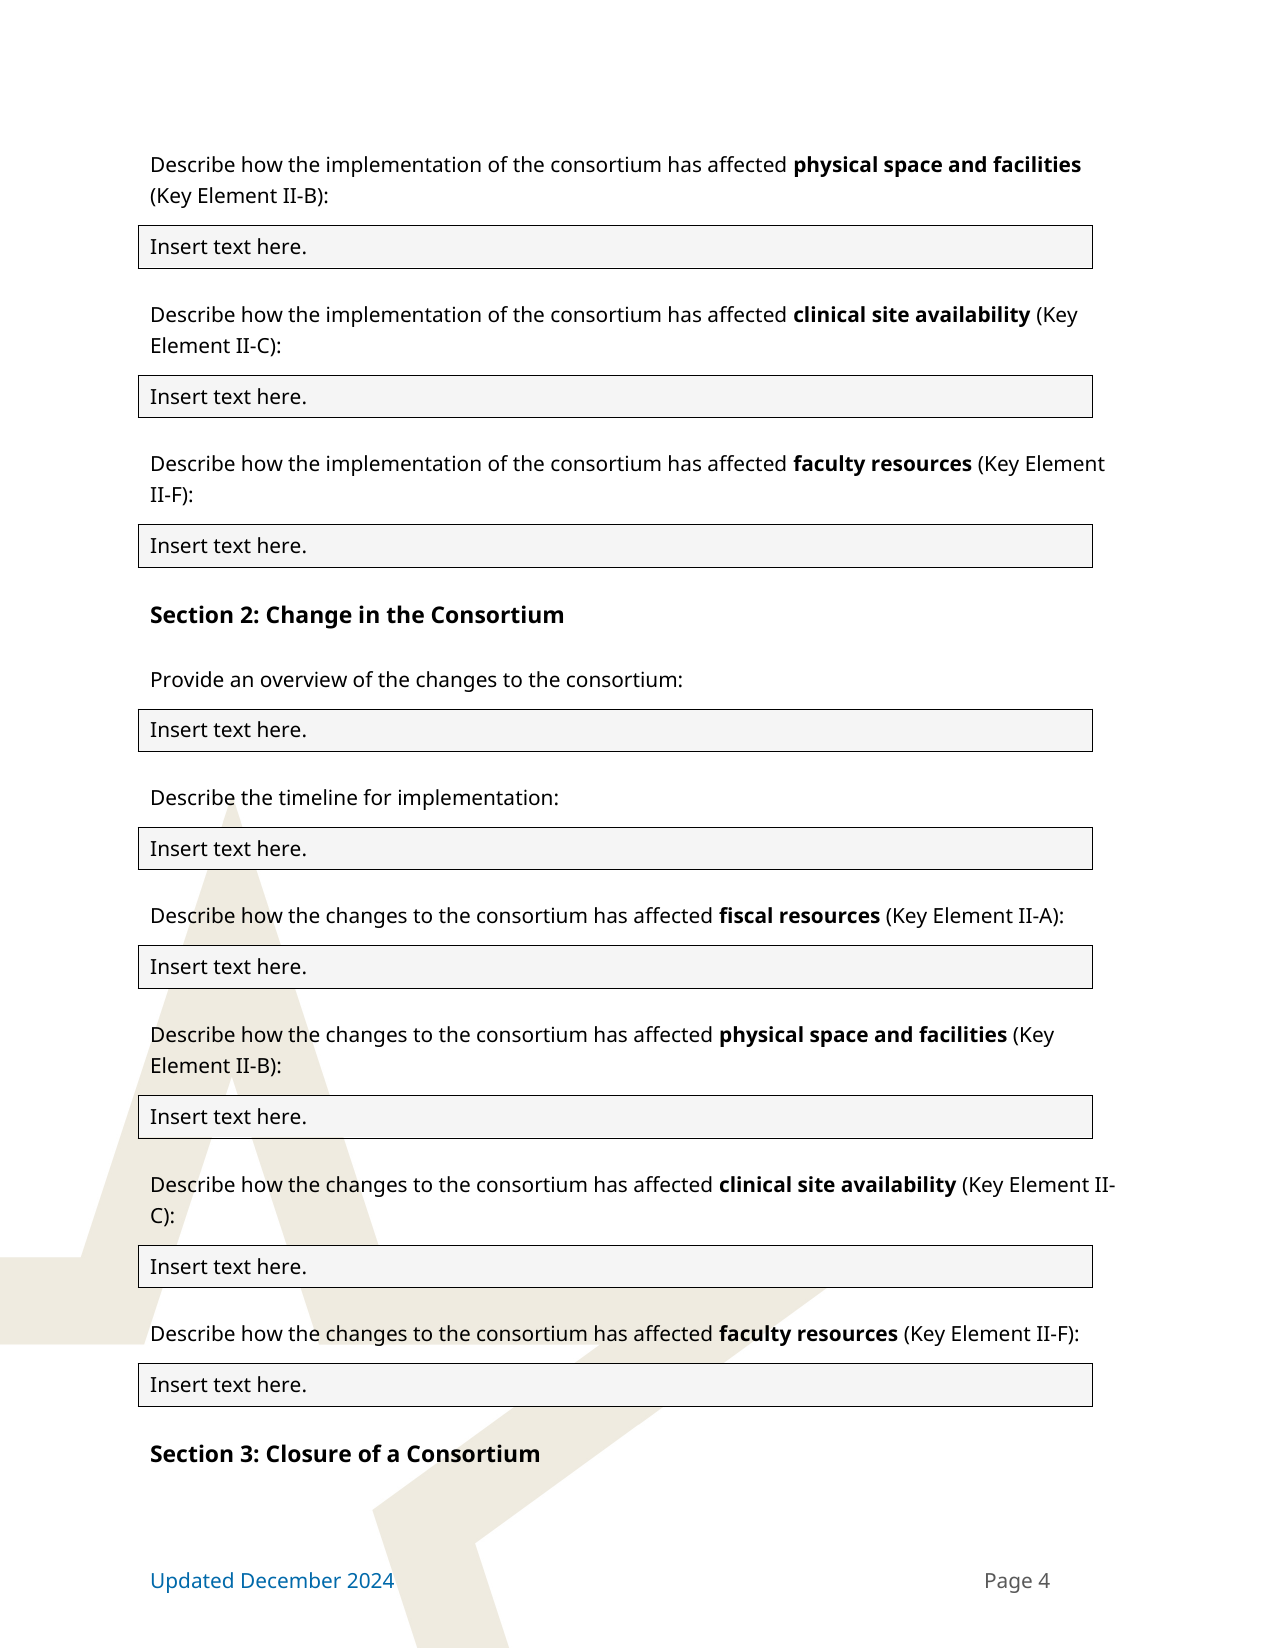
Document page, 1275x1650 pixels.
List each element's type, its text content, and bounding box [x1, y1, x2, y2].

table_header Insert text here. [139, 946, 1092, 988]
table_header Insert text here. [139, 710, 1092, 751]
text Describe how the changes to the consortium has affected faculty resources (Key Element II-F): [150, 1319, 1125, 1348]
text Describe how the changes to the consortium has affected fiscal resources (Key Element II-A): [150, 902, 1125, 930]
subtitle Section 2: Change in the Consortium [150, 599, 1125, 630]
table_header Insert text here. [139, 525, 1092, 567]
table_header Insert text here. [139, 828, 1092, 869]
table_header Insert text here. [139, 1246, 1092, 1287]
text Provide an overview of the changes to the consortium: [150, 665, 1125, 693]
text Describe how the implementation of the consortium has affected clinical site availability (Key Element II-C): [150, 300, 1125, 359]
table_header Insert text here. [139, 226, 1092, 267]
table_header Insert text here. [139, 376, 1092, 417]
subtitle Section 3: Closure of a Consortium [150, 1438, 1125, 1469]
text Describe how the implementation of the consortium has affected physical space and facilities (Key Element II-B): [150, 150, 1125, 210]
table_header Insert text here. [139, 1364, 1092, 1406]
text Describe how the changes to the consortium has affected clinical site availability (Key Element II-C): [150, 1170, 1125, 1229]
table_header Insert text here. [139, 1096, 1092, 1137]
text Describe how the implementation of the consortium has affected faculty resources (Key Element II-F): [150, 449, 1125, 509]
picture [0, 0, 1275, 1648]
text Describe the timeline for implementation: [150, 783, 1125, 812]
text Describe how the changes to the consortium has affected physical space and facilities (Key Element II-B): [150, 1020, 1125, 1080]
